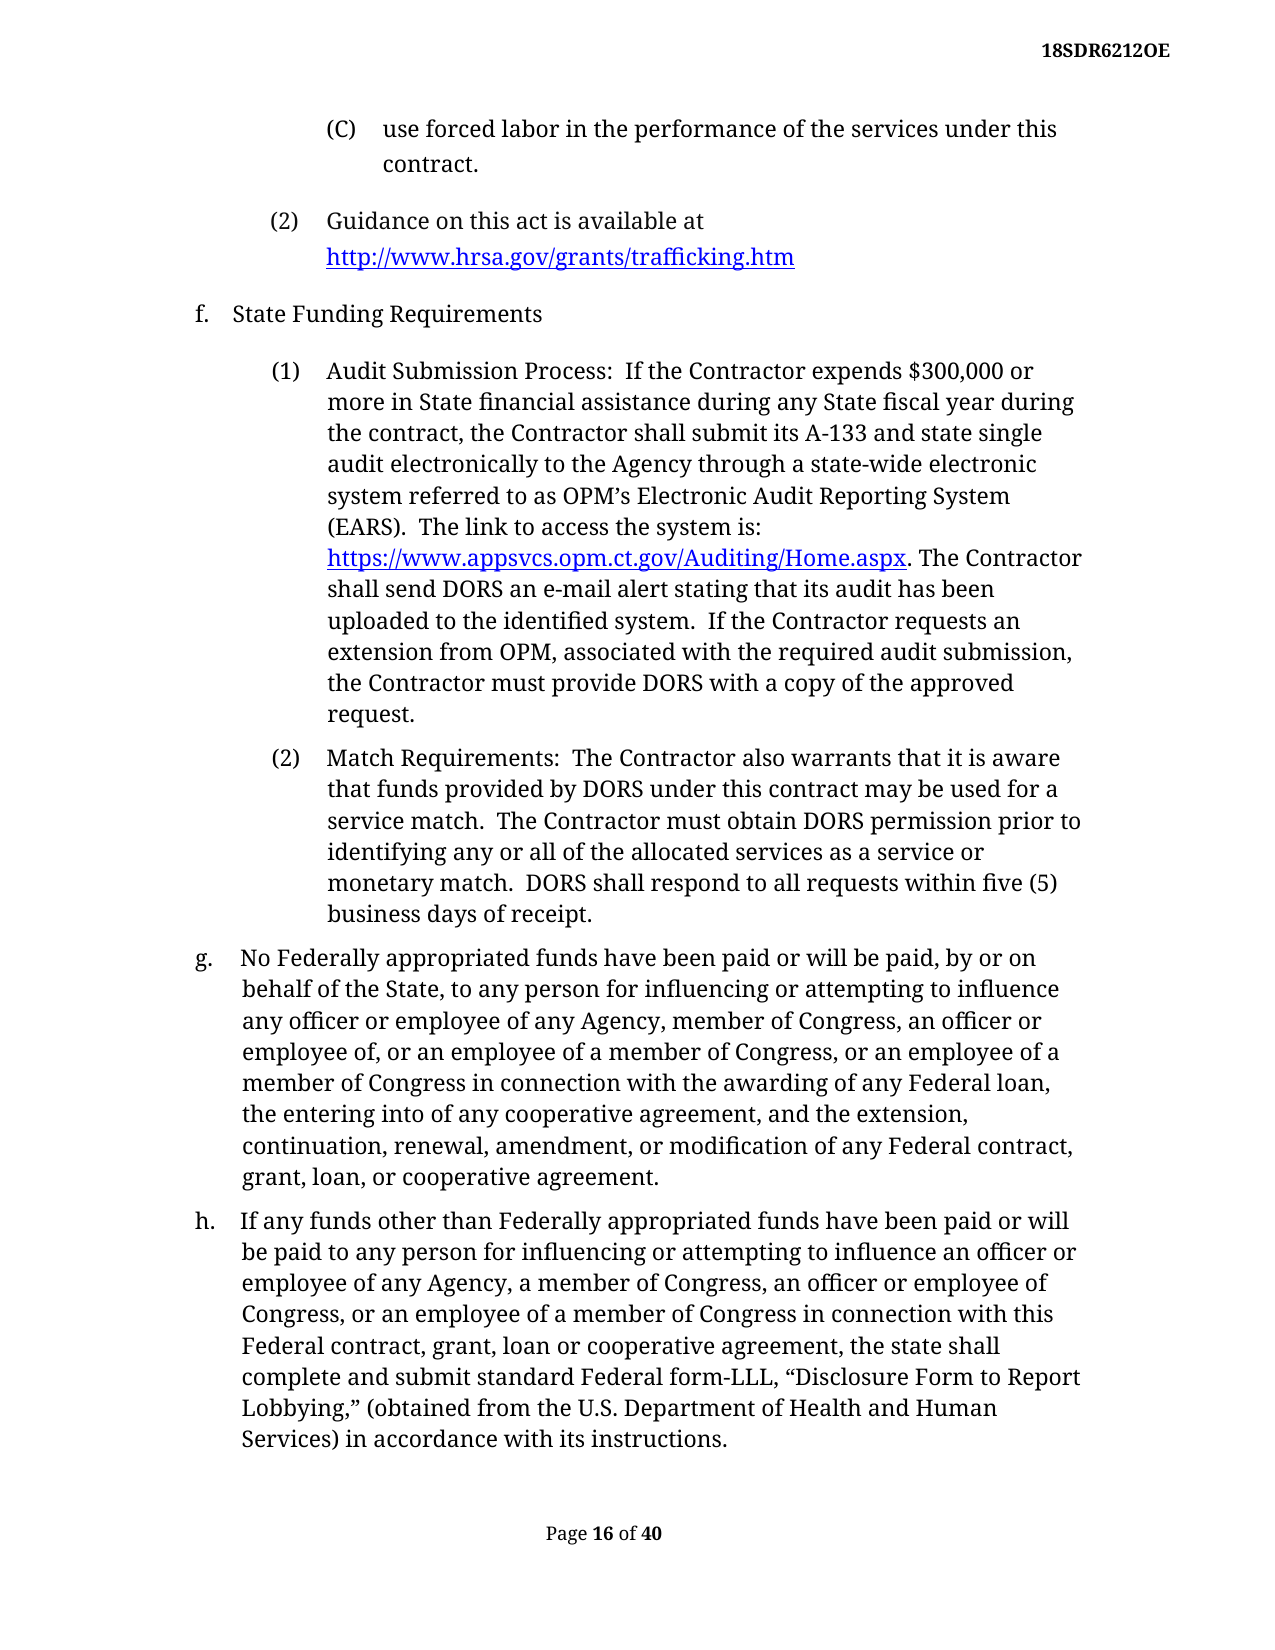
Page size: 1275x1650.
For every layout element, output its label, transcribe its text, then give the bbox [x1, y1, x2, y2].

text (2) Guidance on this act is available at http://www.hrsa.gov/grants/trafficking.htm [270, 205, 1087, 272]
text (1) Audit Submission Process: If the Contractor expends $300,000 or more in State financial assistance during any State fiscal year during the contract, the Contractor shall submit its A-133 and state single audit electronically to the Agency through a state-wide electronic system referred to as OPM’s Electronic Audit Reporting System (EARS). The link to access the system is: https://www.appsvcs.opm.ct.gov/Auditing/Home.aspx. The Contractor shall send DORS an e-mail alert stating that its audit has been uploaded to the identified system. If the Contractor requests an extension from OPM, associated with the required audit submission, the Contractor must provide DORS with a copy of the approved request. [271, 355, 1087, 730]
text f. State Funding Requirements [195, 298, 1087, 329]
text (C) use forced labor in the performance of the services under this contract. [326, 112, 1087, 180]
text (2) Match Requirements: The Contractor also warrants that it is aware that funds provided by DORS under this contract may be used for a service match. The Contractor must obtain DORS permission prior to identifying any or all of the allocated services as a service or monetary match. DORS shall respond to all requests within five (5) business days of receipt. [271, 742, 1087, 930]
text h. If any funds other than Federally appropriated funds have been paid or will be paid to any person for influencing or attempting to influence an officer or employee of any Agency, a member of Congress, an officer or employee of Congress, or an employee of a member of Congress in connection with this Federal contract, grant, loan or cooperative agreement, the state shall complete and submit standard Federal form-LLL, “Disclosure Form to Report Lobbying,” (obtained from the U.S. Department of Health and Human Services) in accordance with its instructions. [195, 1205, 1087, 1455]
text g. No Federally appropriated funds have been paid or will be paid, by or on behalf of the State, to any person for influencing or attempting to influence any officer or employee of any Agency, member of Congress, an officer or employee of, or an employee of a member of Congress, or an employee of a member of Congress in connection with the awarding of any Federal loan, the entering into of any cooperative agreement, and the extension, continuation, renewal, amendment, or modification of any Federal contract, grant, loan, or cooperative agreement. [195, 942, 1087, 1192]
